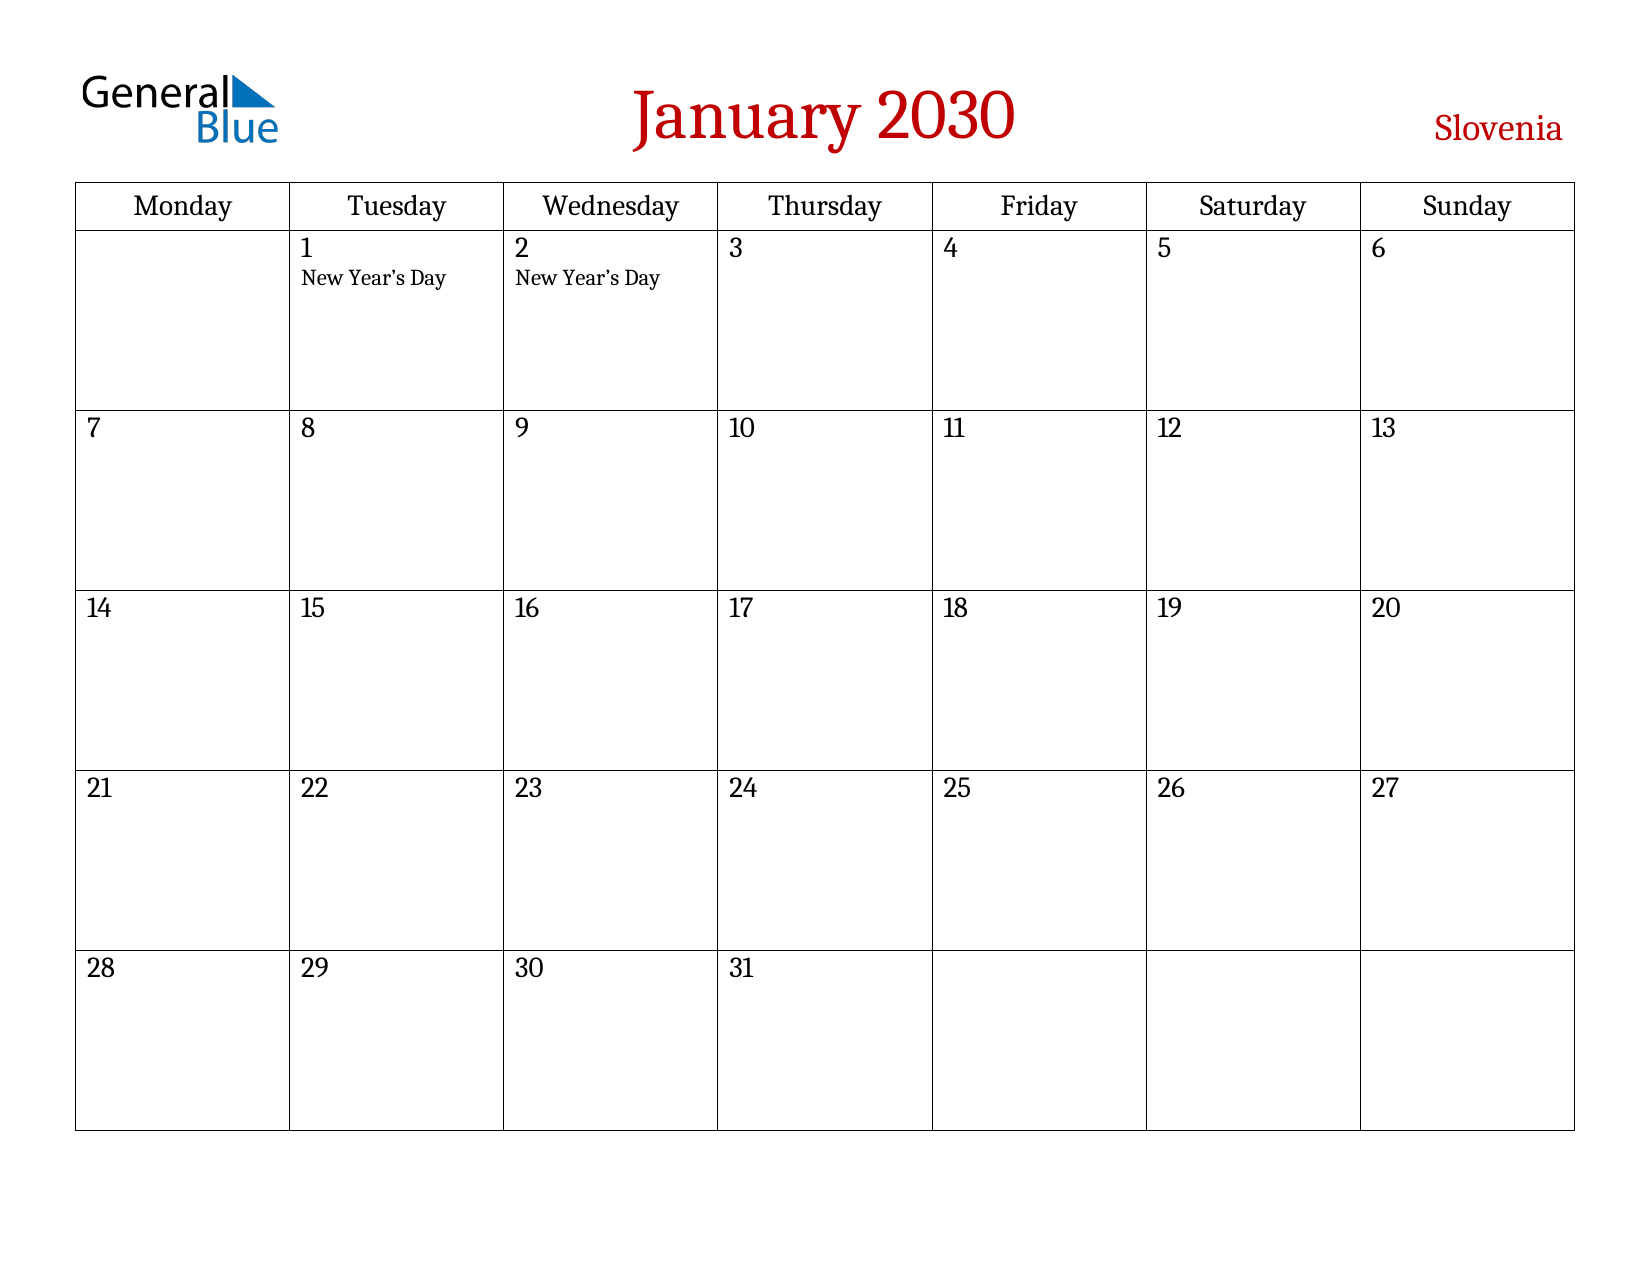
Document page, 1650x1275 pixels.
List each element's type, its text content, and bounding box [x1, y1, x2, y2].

table_cell New Year’s Day [504, 265, 717, 410]
table_cell [1361, 445, 1574, 590]
table_cell 31 [718, 951, 932, 985]
table_cell Saturday [1147, 183, 1360, 230]
table_cell [933, 985, 1146, 1130]
table_cell 8 [290, 411, 503, 444]
table_cell 27 [1361, 771, 1574, 805]
table_cell [290, 445, 503, 590]
table_cell 18 [933, 591, 1146, 625]
table_cell [718, 985, 932, 1130]
picture [82, 75, 278, 143]
table_cell 25 [933, 771, 1146, 805]
table_cell Tuesday [290, 183, 503, 230]
table_cell 9 [504, 411, 717, 444]
table_cell 7 [76, 411, 289, 444]
table_cell 12 [1147, 411, 1360, 444]
table_cell 5 [1147, 231, 1360, 264]
table_cell 14 [76, 591, 289, 625]
table_cell 15 [290, 591, 503, 625]
table_cell 13 [1361, 411, 1574, 444]
table_cell [1147, 265, 1360, 410]
table_header [76, 75, 503, 182]
table_cell 30 [504, 951, 717, 985]
table_cell [504, 445, 717, 590]
table_cell [76, 625, 289, 770]
table_cell 2 [504, 231, 717, 264]
table_cell 11 [933, 411, 1146, 444]
table_cell [718, 805, 932, 950]
table_cell [1361, 265, 1574, 410]
table_cell [1361, 805, 1574, 950]
table_cell [1361, 625, 1574, 770]
table_cell [933, 805, 1146, 950]
table_cell Wednesday [504, 183, 717, 230]
table_cell [1147, 625, 1360, 770]
table_cell 1 [290, 231, 503, 264]
table_cell 19 [1147, 591, 1360, 625]
table_cell 17 [718, 591, 932, 625]
table_cell [504, 985, 717, 1130]
table_cell 28 [76, 951, 289, 985]
table_cell Friday [933, 183, 1146, 230]
table_cell [1147, 805, 1360, 950]
table_cell New Year’s Day [290, 265, 503, 410]
table_cell [290, 625, 503, 770]
table_cell 16 [504, 591, 717, 625]
table_header Slovenia [1146, 75, 1574, 182]
table_cell 3 [718, 231, 932, 264]
table_cell [1147, 951, 1360, 985]
table_cell 22 [290, 771, 503, 805]
table_cell [290, 985, 503, 1130]
table_cell 10 [718, 411, 932, 444]
table_cell 4 [933, 231, 1146, 264]
table_cell [76, 805, 289, 950]
table_cell [76, 985, 289, 1130]
table_cell 23 [504, 771, 717, 805]
table_cell [504, 625, 717, 770]
table_cell 21 [76, 771, 289, 805]
table_cell Monday [76, 183, 289, 230]
table_cell 20 [1361, 591, 1574, 625]
table_cell [933, 265, 1146, 410]
table_cell [76, 265, 289, 410]
table_cell [290, 805, 503, 950]
table_cell [1361, 951, 1574, 985]
table_cell [933, 951, 1146, 985]
table_cell [76, 445, 289, 590]
table_cell [718, 265, 932, 410]
table_cell [1361, 985, 1574, 1130]
table_cell 24 [718, 771, 932, 805]
table_cell Thursday [718, 183, 932, 230]
table_cell [1147, 985, 1360, 1130]
table_cell [76, 231, 289, 264]
table_header January 2030 [504, 75, 1146, 182]
table_cell [1147, 445, 1360, 590]
table_cell [504, 805, 717, 950]
table_cell Sunday [1361, 183, 1574, 230]
table_cell [718, 445, 932, 590]
table_cell 6 [1361, 231, 1574, 264]
table_cell 26 [1147, 771, 1360, 805]
table_cell 29 [290, 951, 503, 985]
table_cell [933, 445, 1146, 590]
table_cell [718, 625, 932, 770]
table_cell [933, 625, 1146, 770]
